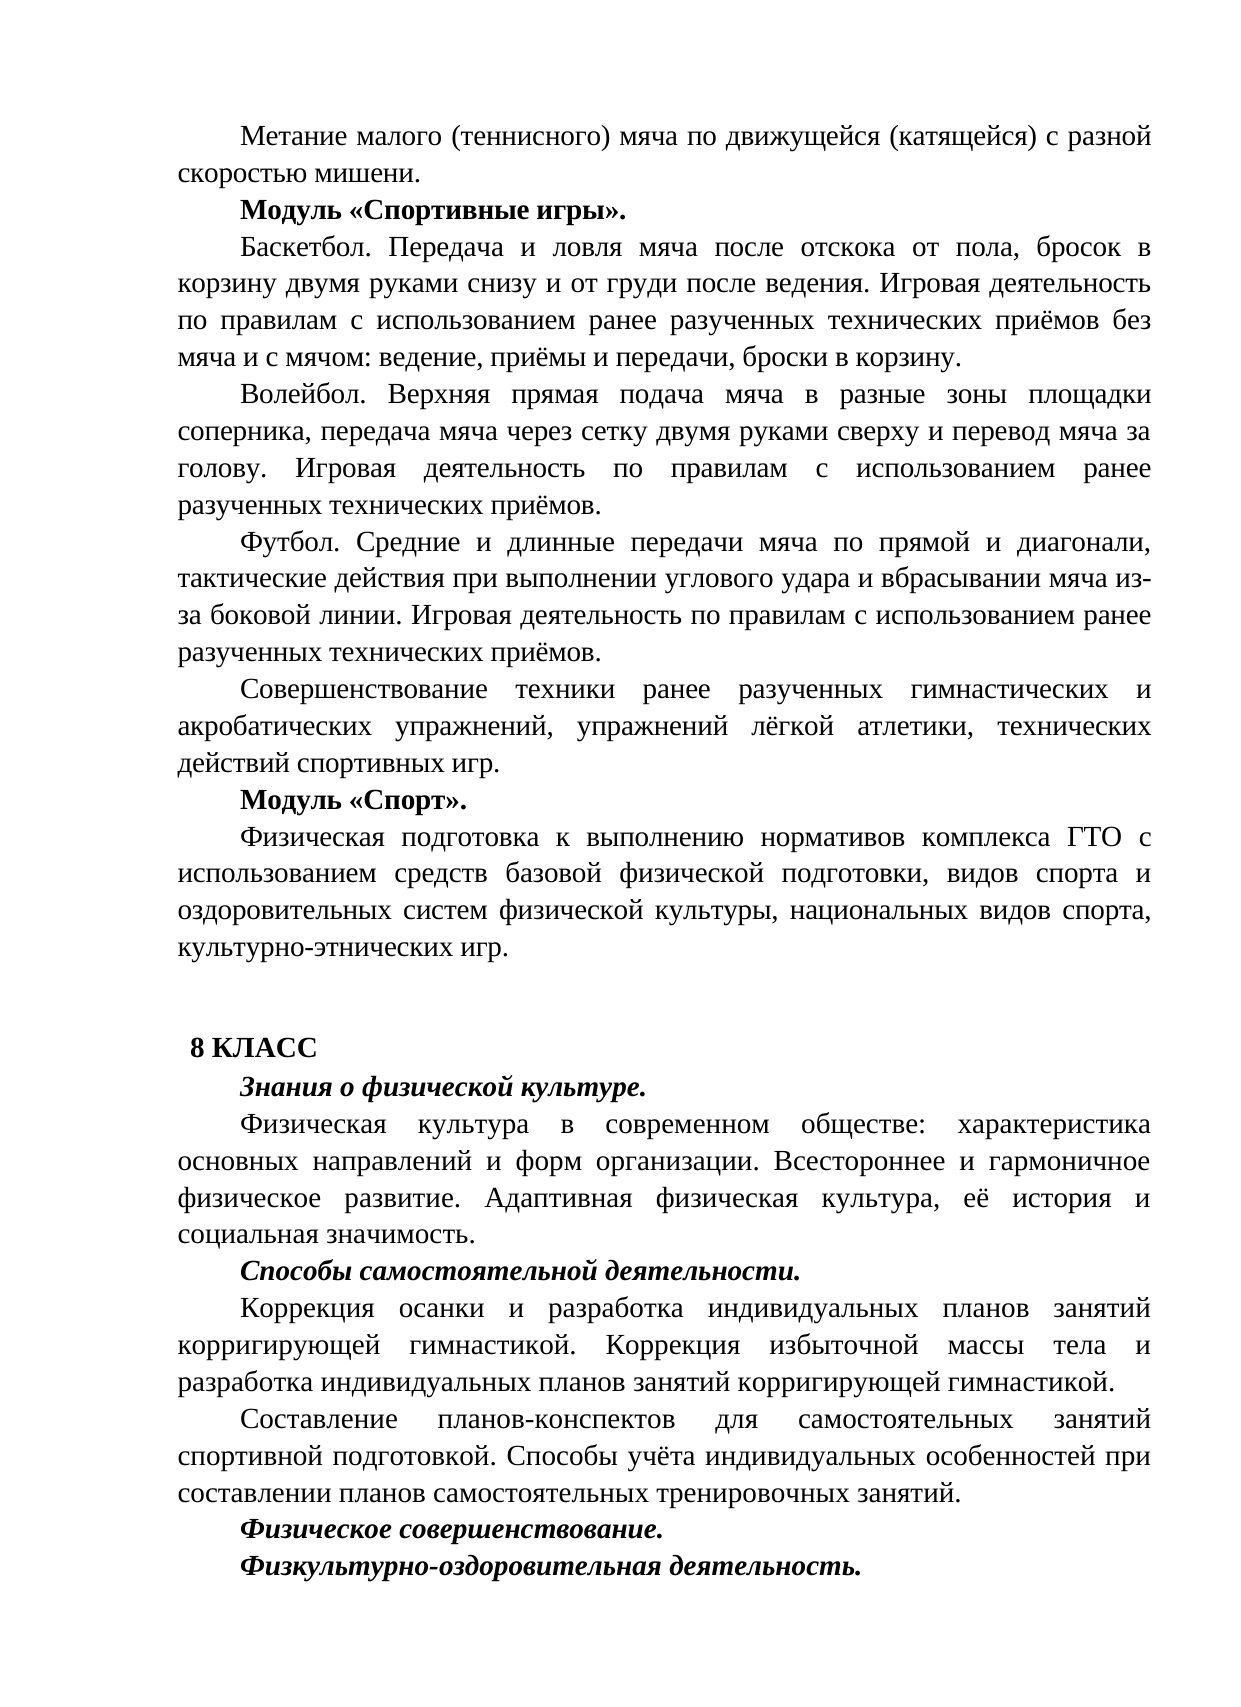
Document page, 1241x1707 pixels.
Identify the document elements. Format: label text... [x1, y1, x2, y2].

text Физическая подготовка к выполнению нормативов комплекса ГТО с использованием средств базовой физической подготовки, видов спорта и оздоровительных систем физической культуры, национальных видов спорта, культурно-этнических игр. [177, 819, 1152, 963]
text Модуль «Спорт». [177, 782, 1152, 815]
text Волейбол. Верхняя прямая подача мяча в разные зоны площадки соперника, передача мяча через сетку двумя руками сверху и перевод мяча за голову. Игровая деятельность по правилам с использованием ранее разученных технических приёмов. [177, 376, 1152, 520]
text Совершенствование техники ранее разученных гимнастических и акробатических упражнений, упражнений лёгкой атлетики, технических действий спортивных игр. [177, 671, 1152, 778]
text Коррекция осанки и разработка индивидуальных планов занятий корригирующей гимнастикой. Коррекция избыточной массы тела и разработка индивидуальных планов занятий корригирующей гимнастикой. [177, 1290, 1152, 1398]
text Метание малого (теннисного) мяча по движущейся (катящейся) с разной скоростью мишени. [177, 118, 1152, 188]
text Способы самостоятельной деятельности. [177, 1253, 1152, 1287]
text Футбол. Средние и длинные передачи мяча по прямой и диагонали, тактические действия при выполнении углового удара и вбрасывании мяча из-за боковой линии. Игровая деятельность по правилам с использованием ранее разученных технических приёмов. [177, 524, 1152, 668]
text Физкультурно-оздоровительная деятельность. [177, 1548, 1152, 1582]
text 8 КЛАСС [190, 1031, 1152, 1064]
text Составление планов-конспектов для самостоятельных занятий спортивной подготовкой. Способы учёта индивидуальных особенностей при составлении планов самостоятельных тренировочных занятий. [177, 1401, 1152, 1508]
text Модуль «Спортивные игры». [177, 192, 1152, 225]
text Физическая культура в современном обществе: характеристика основных направлений и форм организации. Всестороннее и гармоничное физическое развитие. Адаптивная физическая культура, её история и социальная значимость. [177, 1106, 1152, 1250]
text Знания о физической культуре. [177, 1069, 1152, 1103]
text Физическое совершенствование. [177, 1512, 1152, 1545]
text Баскетбол. Передача и ловля мяча после отскока от пола, бросок в корзину двумя руками снизу и от груди после ведения. Игровая деятельность по правилам с использованием ранее разученных технических приёмов без мяча и с мячом: ведение, приёмы и передачи, броски в корзину. [177, 229, 1152, 373]
